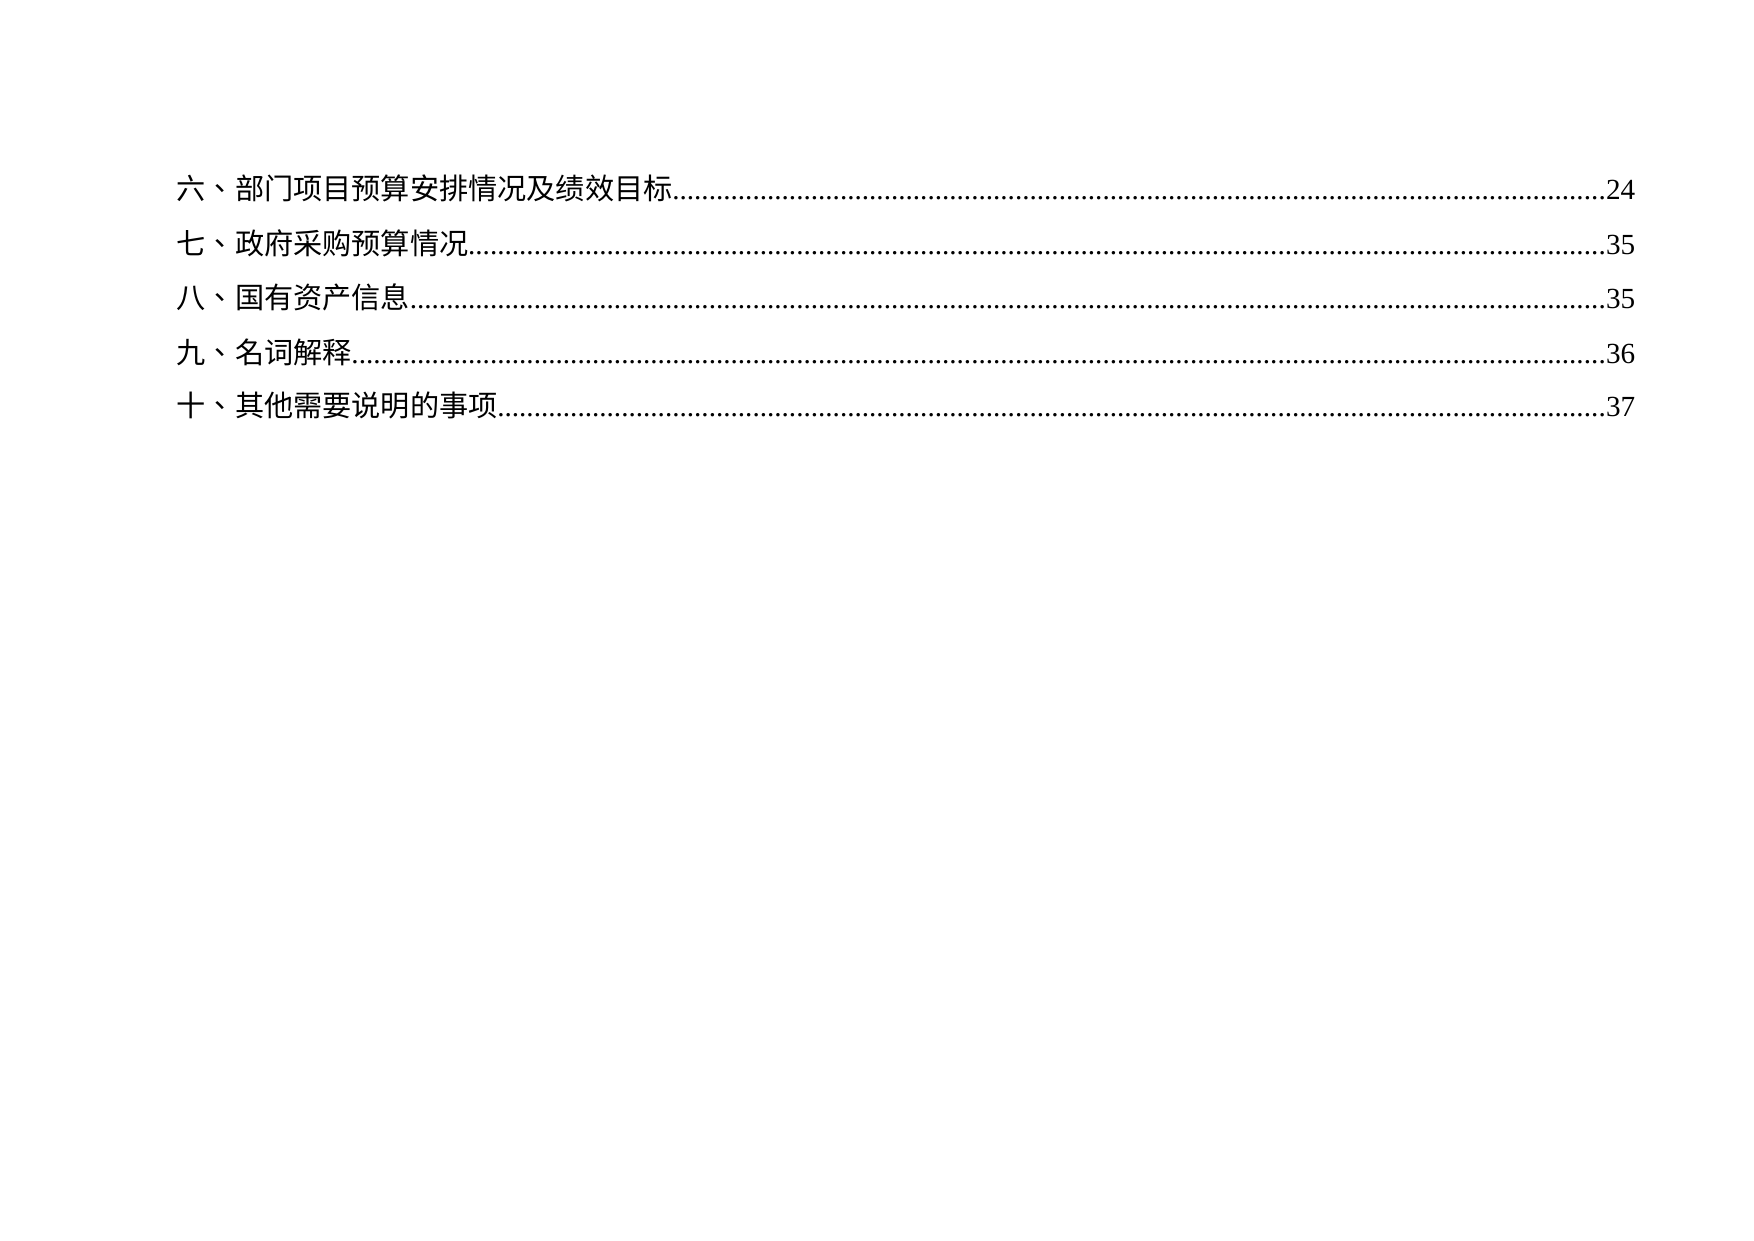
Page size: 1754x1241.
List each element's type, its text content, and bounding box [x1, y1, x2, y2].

text 九、名词解释 36 [118, 330, 1636, 372]
text 十、其他需要说明的事项 37 [118, 385, 1636, 424]
text 八、国有资产信息 35 [118, 275, 1636, 317]
text 七、政府采购预算情况 35 [118, 220, 1636, 263]
text 六、部门项目预算安排情况及绩效目标 24 [118, 165, 1636, 208]
